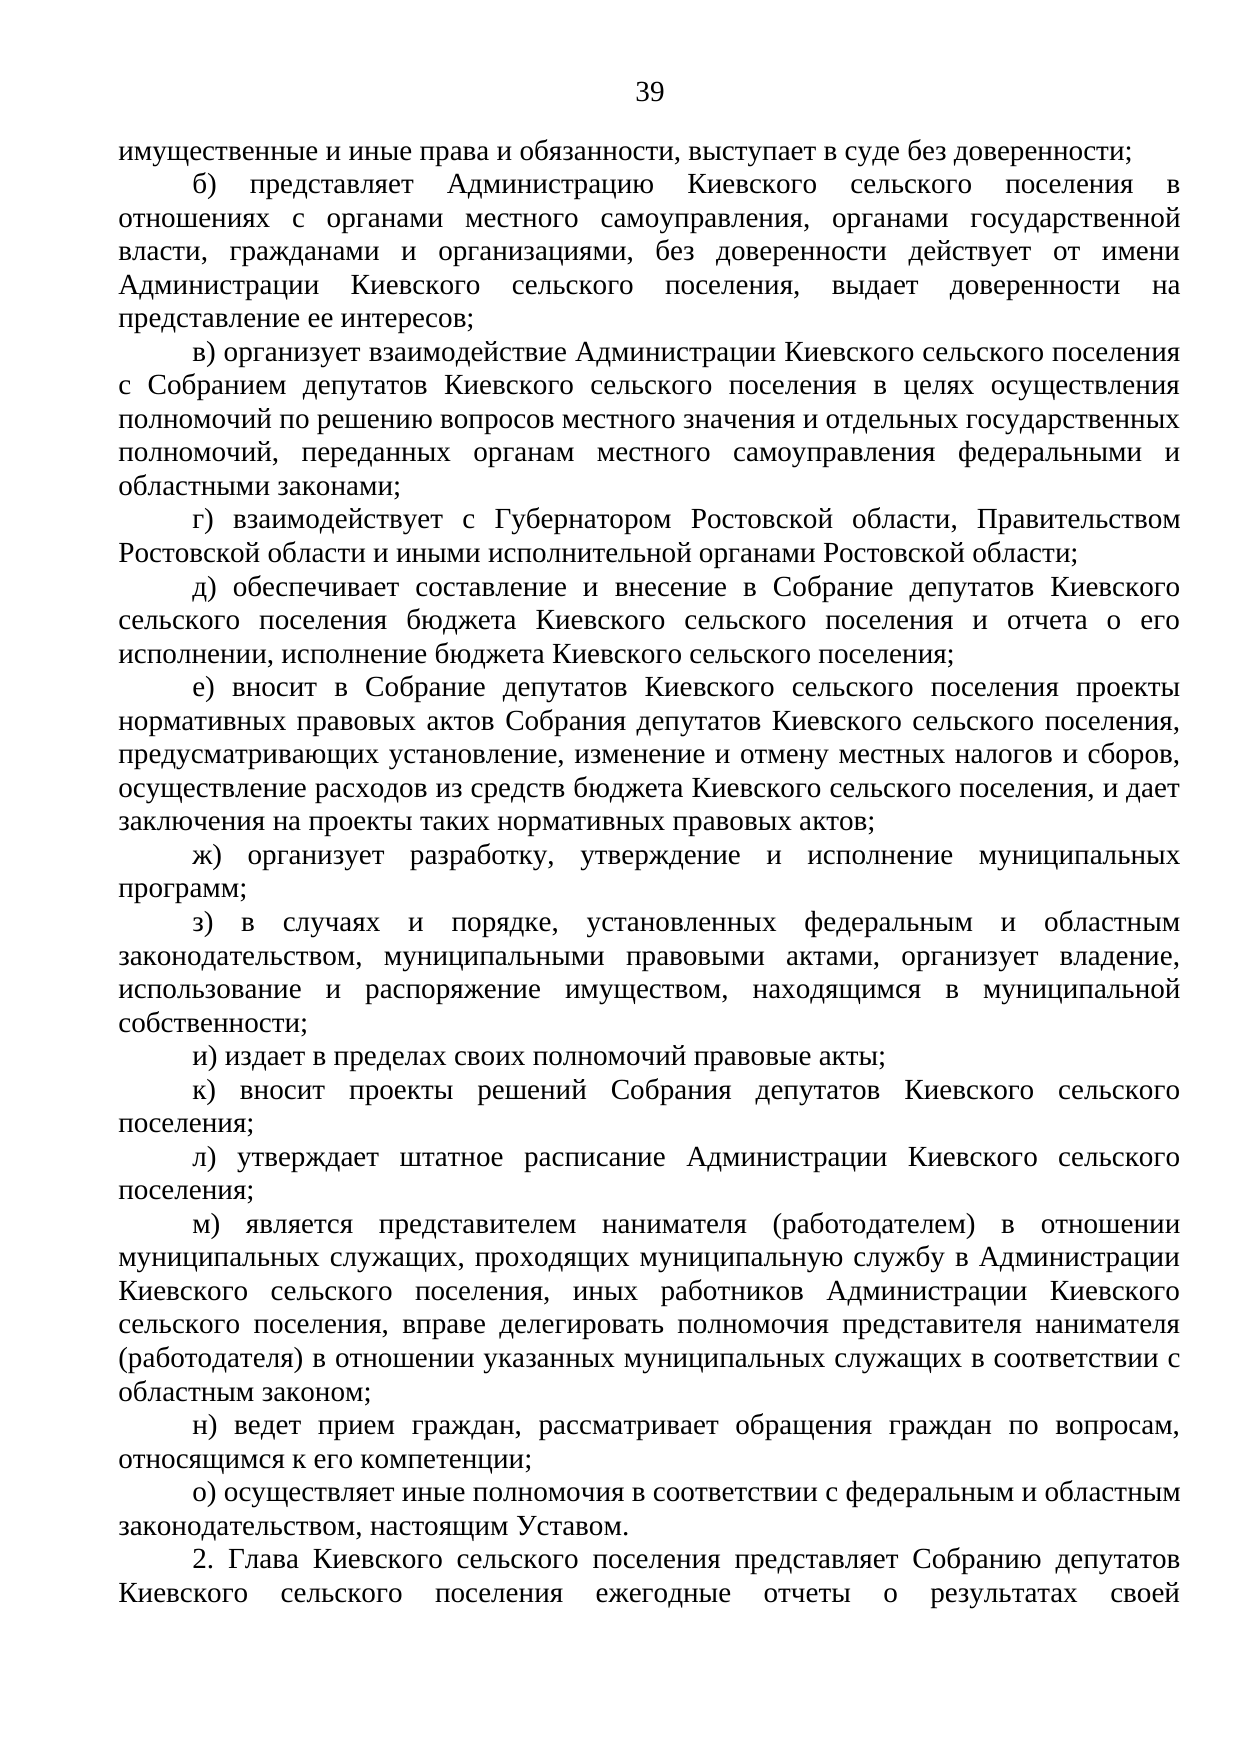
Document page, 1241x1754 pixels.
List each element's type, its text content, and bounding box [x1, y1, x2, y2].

text е) вносит в Собрание депутатов Киевского сельского поселения проекты нормативных правовых актов Собрания депутатов Киевского сельского поселения, предусматривающих установление, изменение и отмену местных налогов и сборов, осуществление расходов из средств бюджета Киевского сельского поселения, и дает заключения на проекты таких нормативных правовых актов; [118, 669, 1181, 837]
text н) ведет прием граждан, рассматривает обращения граждан по вопросам, относящимся к его компетенции; [118, 1407, 1181, 1474]
text о) осуществляет иные полномочия в соответствии с федеральным и областным законодательством, настоящим Уставом. [118, 1474, 1181, 1541]
text и) издает в пределах своих полномочий правовые акты; [118, 1038, 1181, 1072]
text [118, 1541, 1181, 1608]
text ж) организует разработку, утверждение и исполнение муниципальных программ; [118, 837, 1181, 904]
text к) вносит проекты решений Собрания депутатов Киевского сельского поселения; [118, 1072, 1181, 1139]
text г) взаимодействует с Губернатором Ростовской области, Правительством Ростовской области и иными исполнительной органами Ростовской области; [118, 502, 1181, 569]
text м) является представителем нанимателя (работодателем) в отношении муниципальных служащих, проходящих муниципальную службу в Администрации Киевского сельского поселения, иных работников Администрации Киевского сельского поселения, вправе делегировать полномочия представителя нанимателя (работодателя) в отношении указанных муниципальных служащих в соответствии с областным законом; [118, 1206, 1181, 1407]
text в) организует взаимодействие Администрации Киевского сельского поселения с Собранием депутатов Киевского сельского поселения в целях осуществления полномочий по решению вопросов местного значения и отдельных государственных полномочий, переданных органам местного самоуправления федеральными и областными законами; [118, 334, 1181, 502]
text д) обеспечивает составление и внесение в Собрание депутатов Киевского сельского поселения бюджета Киевского сельского поселения и отчета о его исполнении, исполнение бюджета Киевского сельского поселения; [118, 569, 1181, 669]
text з) в случаях и порядке, установленных федеральным и областным законодательством, муниципальными правовыми актами, организует владение, использование и распоряжение имуществом, находящимся в муниципальной собственности; [118, 904, 1181, 1038]
text л) утверждает штатное расписание Администрации Киевского сельского поселения; [118, 1139, 1181, 1206]
text б) представляет Администрацию Киевского сельского поселения в отношениях с органами местного самоуправления, органами государственной власти, гражданами и организациями, без доверенности действует от имени Администрации Киевского сельского поселения, выдает доверенности на представление ее интересов; [118, 166, 1181, 334]
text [118, 133, 1181, 166]
